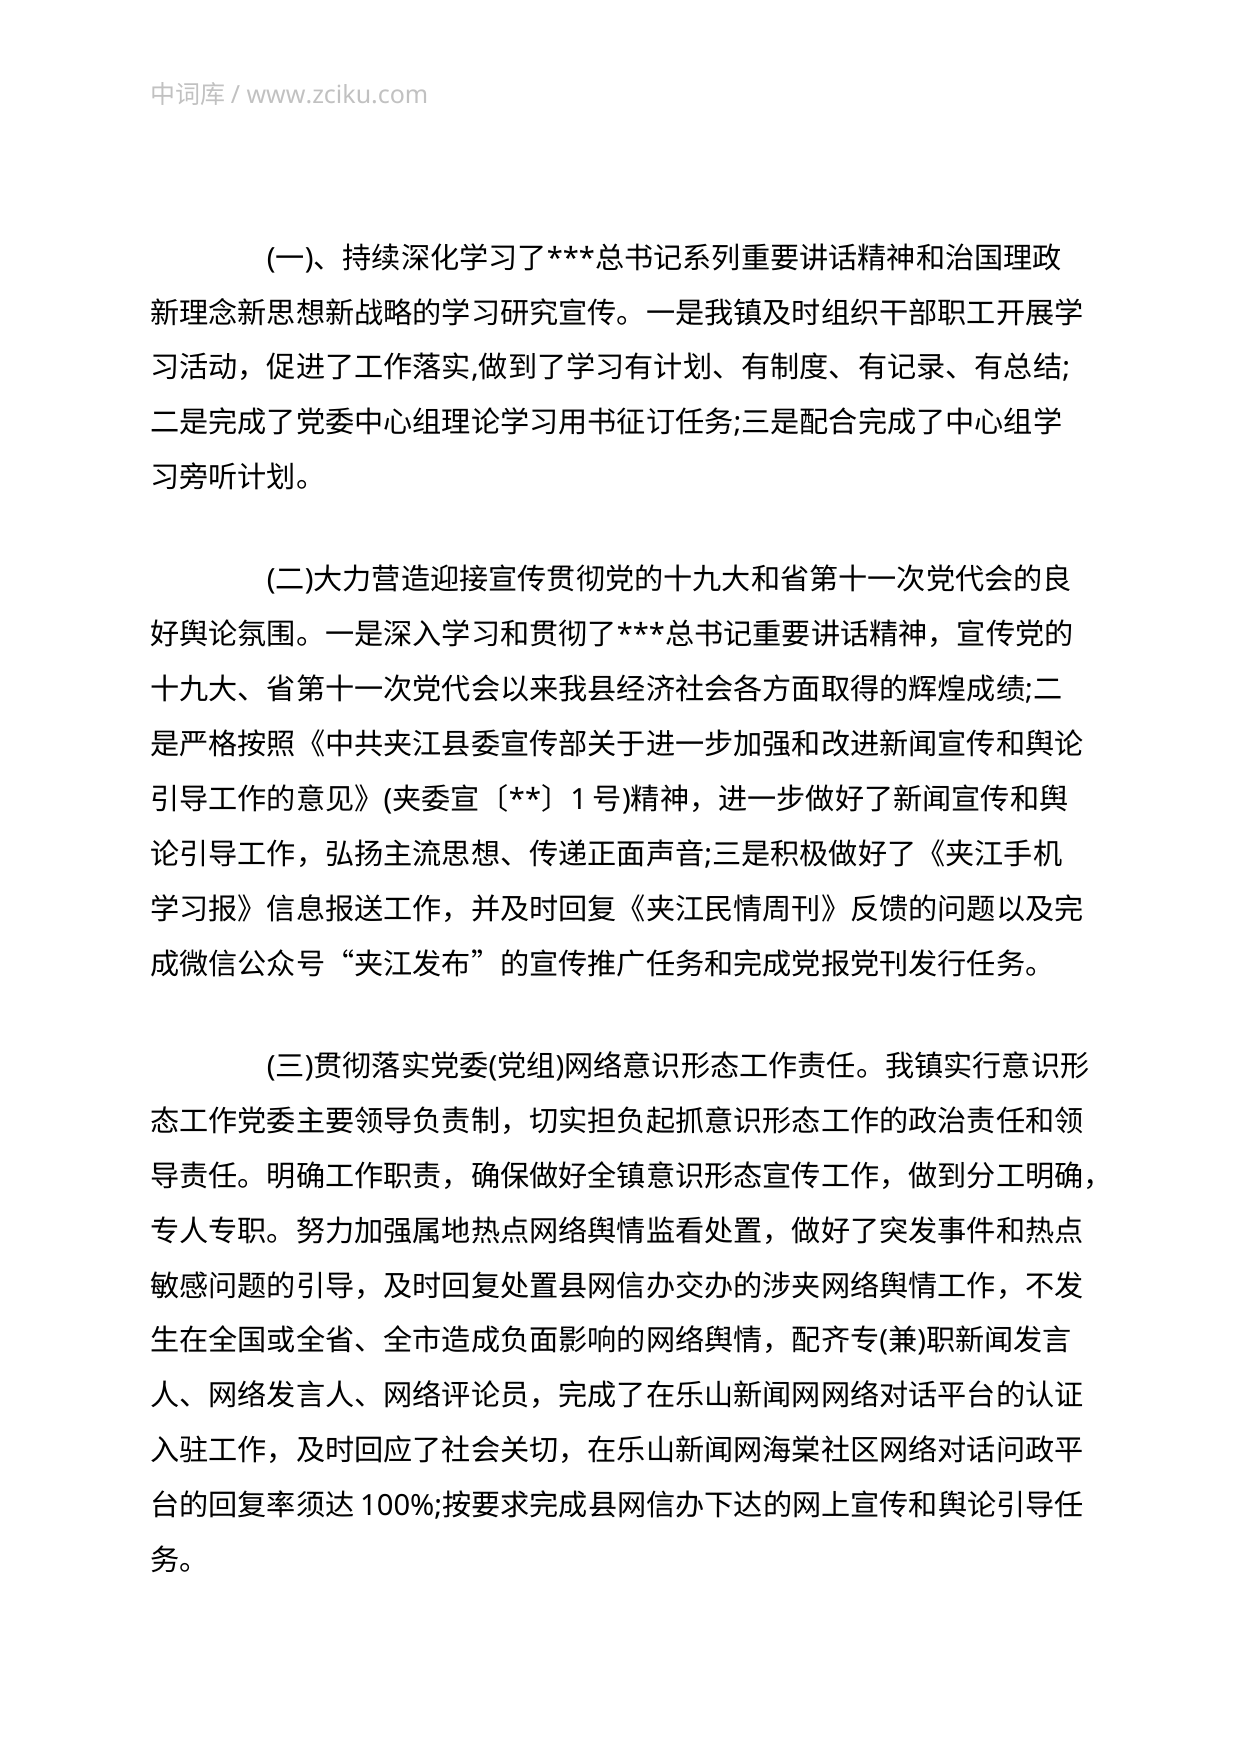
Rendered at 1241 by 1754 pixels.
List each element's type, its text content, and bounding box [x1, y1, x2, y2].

text (一)、持续深化学习了***总书记系列重要讲话精神和治国理政新理念新思想新战略的学习研究宣传。一是我镇及时组织干部职工开展学习活动，促进了工作落实,做到了学习有计划、有制度、有记录、有总结;二是完成了党委中心组理论学习用书征订任务;三是配合完成了中心组学习旁听计划。 [150, 234, 1090, 496]
text (三)贯彻落实党委(党组)网络意识形态工作责任。我镇实行意识形态工作党委主要领导负责制，切实担负起抓意识形态工作的政治责任和领导责任。明确工作职责，确保做好全镇意识形态宣传工作，做到分工明确，专人专职。努力加强属地热点网络舆情监看处置，做好了突发事件和热点敏感问题的引导，及时回复处置县网信办交办的涉夹网络舆情工作，不发生在全国或全省、全市造成负面影响的网络舆情，配齐专(兼)职新闻发言人、网络发言人、网络评论员，完成了在乐山新闻网网络对话平台的认证入驻工作，及时回应了社会关切，在乐山新闻网海棠社区网络对话问政平台的回复率须达100%;按要求完成县网信办下达的网上宣传和舆论引导任务。 [150, 1042, 1090, 1579]
text (二)大力营造迎接宣传贯彻党的十九大和省第十一次党代会的良好舆论氛围。一是深入学习和贯彻了***总书记重要讲话精神，宣传党的十九大、省第十一次党代会以来我县经济社会各方面取得的辉煌成绩;二是严格按照《中共夹江县委宣传部关于进一步加强和改进新闻宣传和舆论引导工作的意见》(夹委宣〔**〕1号)精神，进一步做好了新闻宣传和舆论引导工作，弘扬主流思想、传递正面声音;三是积极做好了《夹江手机学习报》信息报送工作，并及时回复《夹江民情周刊》反馈的问题以及完成微信公众号“夹江发布”的宣传推广任务和完成党报党刊发行任务。 [150, 556, 1090, 983]
